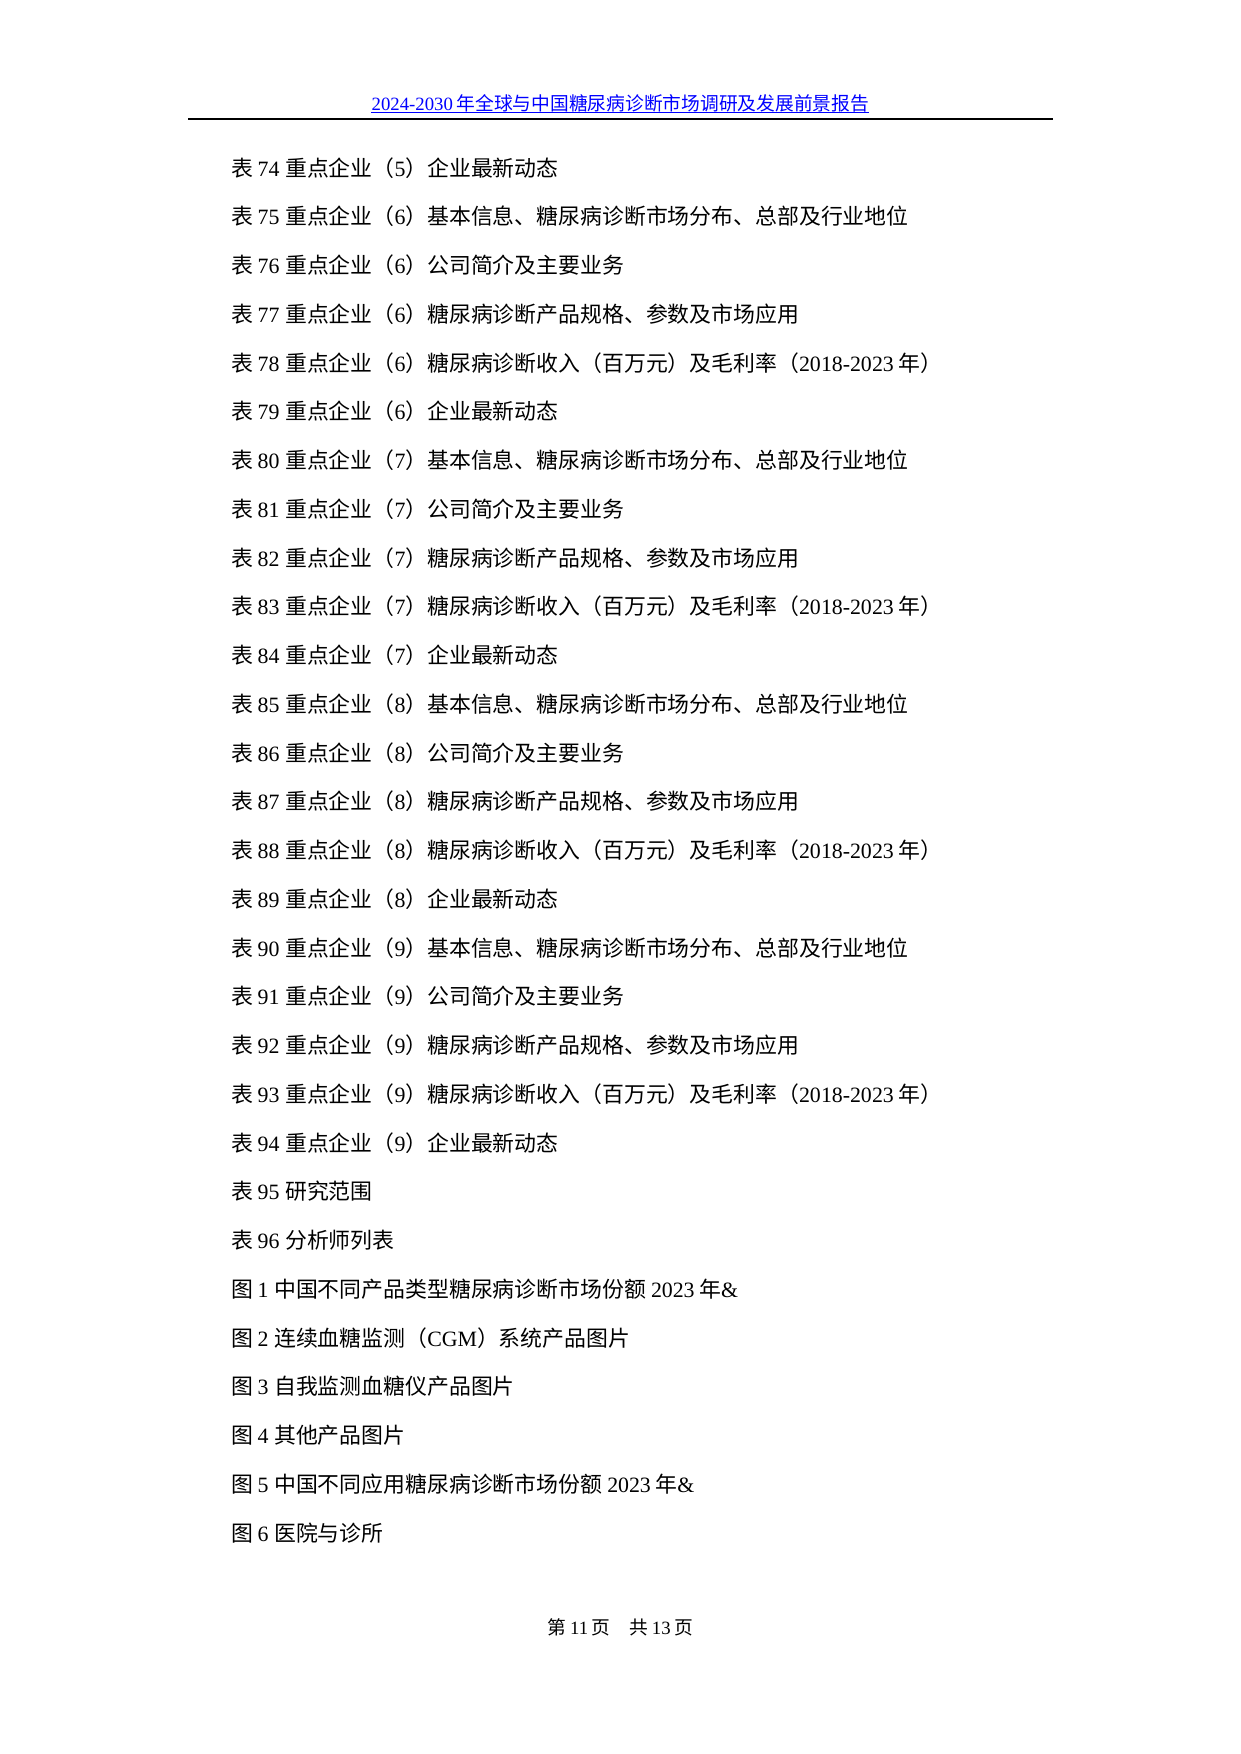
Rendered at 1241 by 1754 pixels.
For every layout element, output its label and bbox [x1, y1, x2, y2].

text [187, 150, 1053, 1548]
